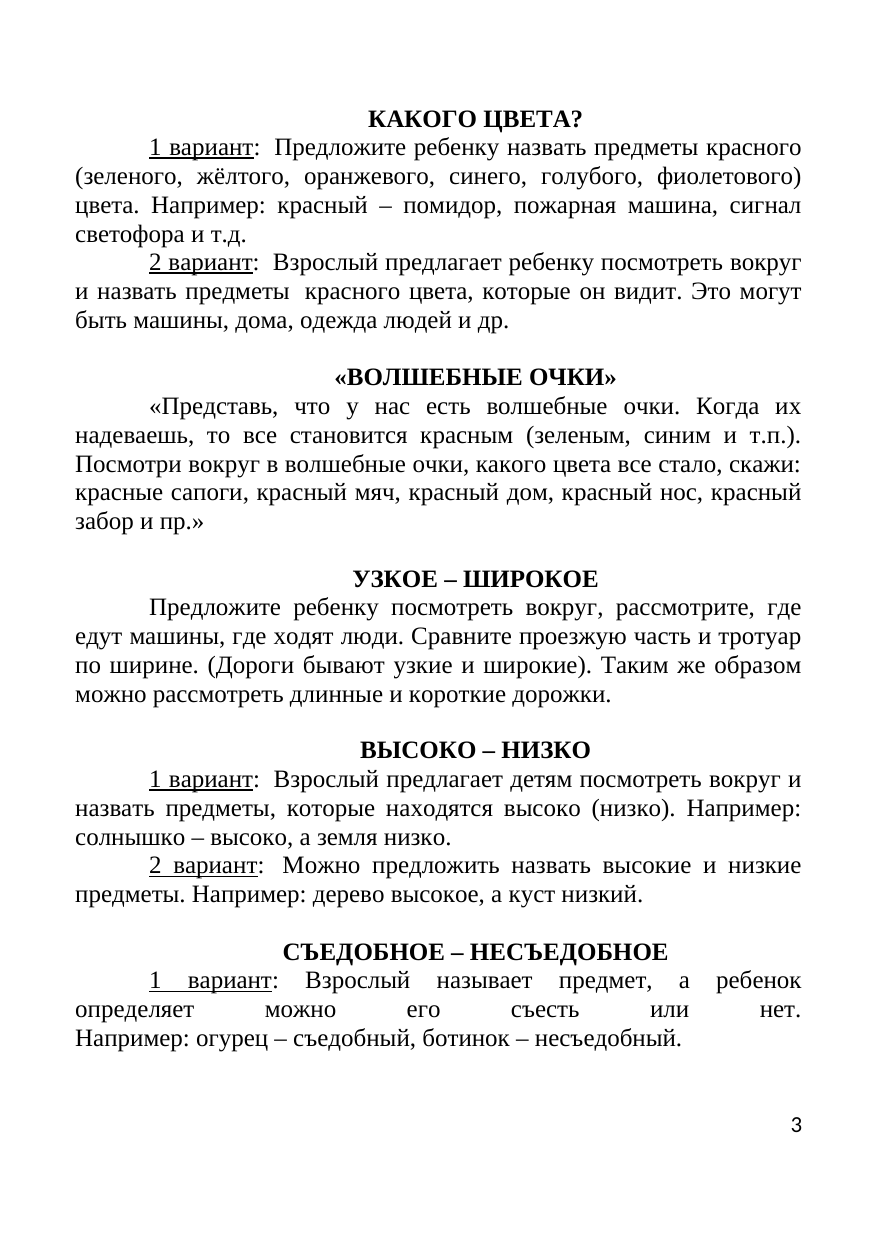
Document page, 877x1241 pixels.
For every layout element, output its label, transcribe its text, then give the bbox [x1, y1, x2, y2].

text «Представь, что у нас есть волшебные очки. Когда их надеваешь, то все становится красным (зеленым, синим и т.п.). Посмотри вокруг в волшебные очки, какого цвета все стало, скажи: красные сапоги, красный мяч, красный дом, красный нос, красный забор и пр.» [75, 391, 802, 535]
text СЪЕДОБНОЕ – НЕСЪЕДОБНОЕ [75, 937, 802, 966]
text 1 вариант: Предложите ребенку назвать предметы красного (зеленого, жёлтого, оранжевого, синего, голубого, фиолетового) цвета. Например: красный – помидор, пожарная машина, сигнал светофора и т.д. [75, 132, 802, 247]
text 1 вариант: Взрослый называет предмет, а ребенок определяет можно его съесть или нет. Например: огурец – съедобный, ботинок – несъедобный. [75, 966, 802, 1052]
text «Волшебные очки» [75, 362, 802, 391]
text 2 вариант: Можно предложить назвать высокие и низкие предметы. Например: дерево высокое, а куст низкий. [75, 851, 802, 908]
text 1 вариант: Взрослый предлагает детям посмотреть вокруг и назвать предметы, которые находятся высоко (низко). Например: солнышко – высоко, а земля низко. [75, 764, 802, 851]
text ВЫСОКО – НИЗКО [75, 736, 802, 764]
text Предложите ребенку посмотреть вокруг, рассмотрите, где едут машины, где ходят люди. Сравните проезжую часть и тротуар по ширине. (Дороги бывают узкие и широкие). Таким же образом можно рассмотреть длинные и короткие дорожки. [75, 592, 802, 707]
text КАКОГО ЦВЕТА? [75, 104, 802, 132]
text УЗКОЕ – ШИРОКОЕ [75, 564, 802, 592]
text 2 вариант: Взрослый предлагает ребенку посмотреть вокруг и назвать предметы красного цвета, которые он видит. Это могут быть машины, дома, одежда людей и др. [75, 247, 802, 334]
